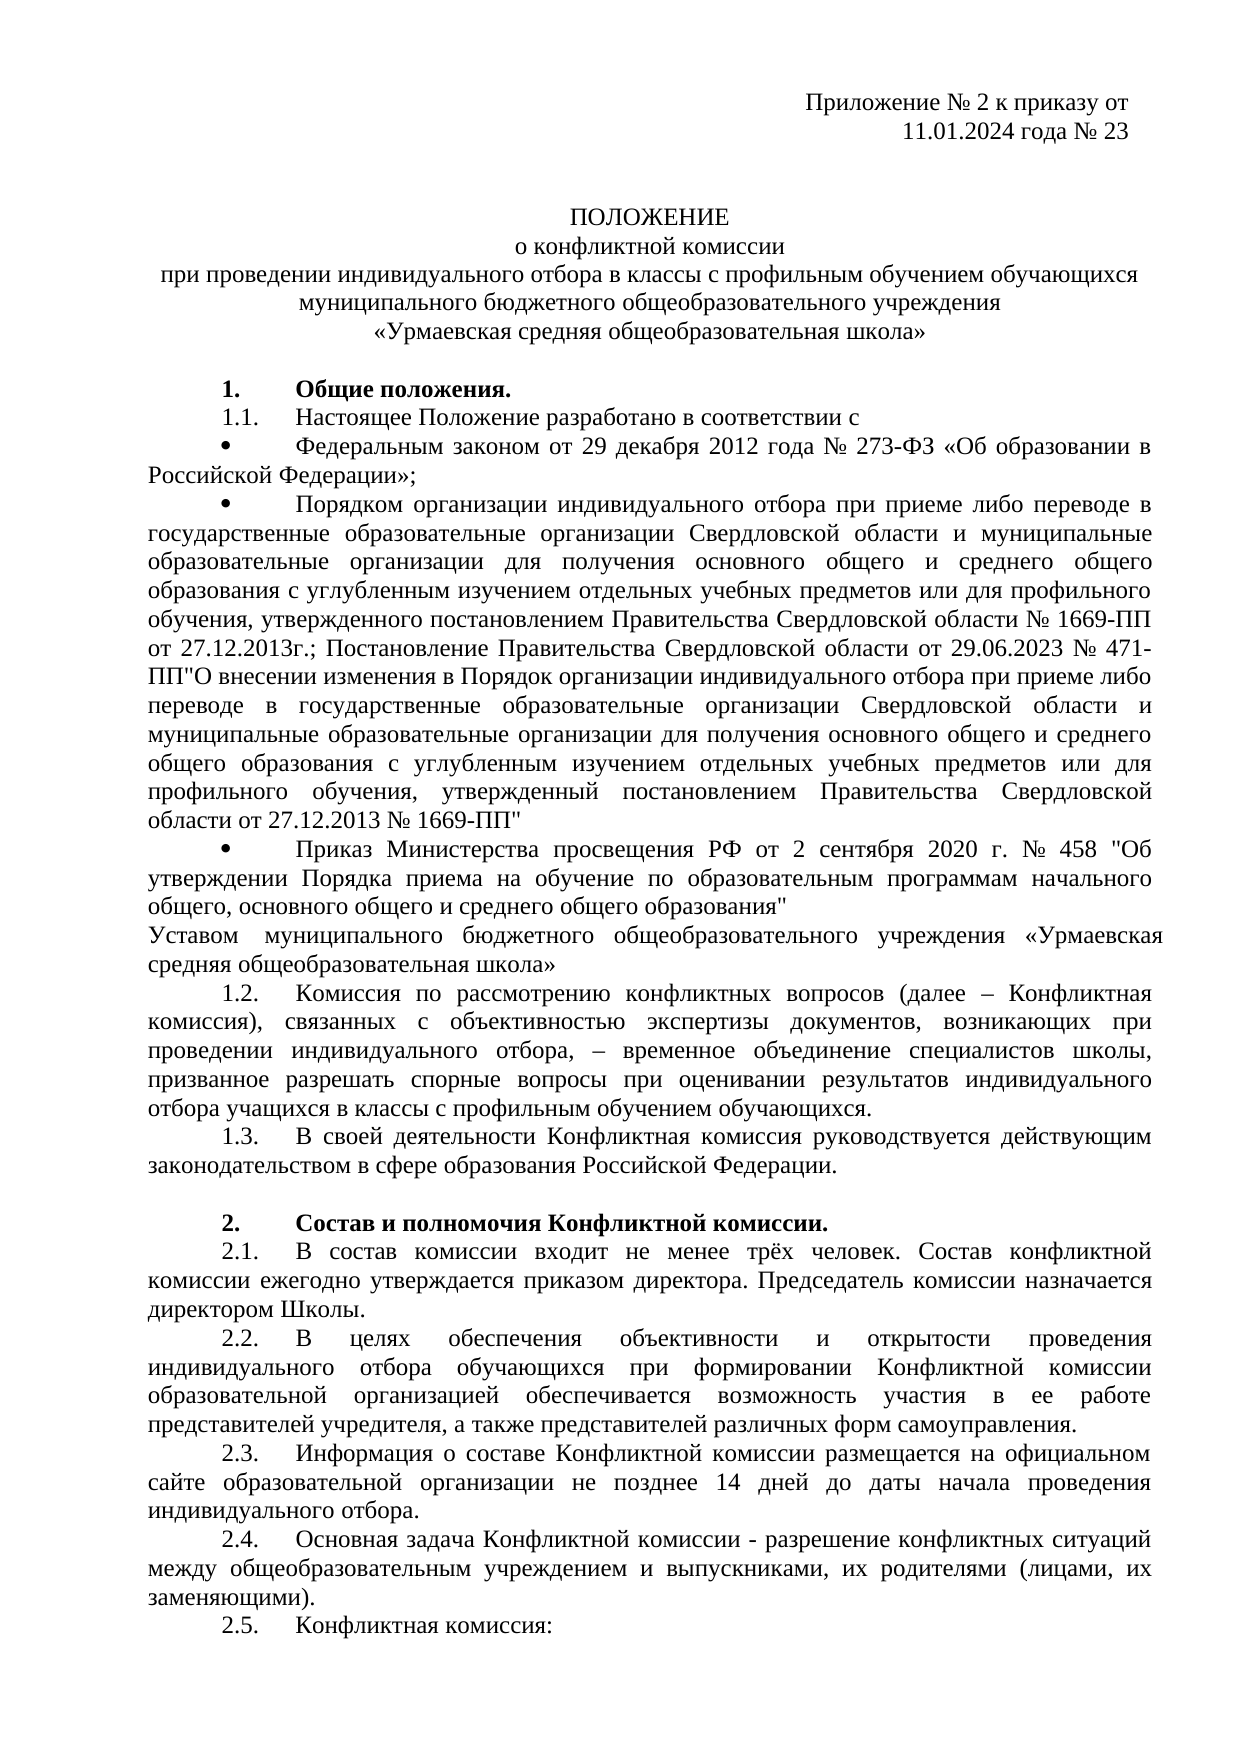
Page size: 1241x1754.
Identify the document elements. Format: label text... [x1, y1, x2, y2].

list Конфликтная комиссия: [221, 1610, 1163, 1639]
list Федеральным законом от 29 декабря 2012 года № 273-ФЗ «Об образовании в Российской Федерации»; [148, 431, 1152, 489]
text Уставом муниципального бюджетного общеобразовательного учреждения «Урмаевская средняя общеобразовательная школа» [148, 920, 1163, 978]
subtitle Общие положения. [221, 374, 1163, 403]
text о конфликтной комиссии [161, 231, 1139, 259]
list Информация о составе Конфликтной комиссии размещается на официальном сайте образовательной организации не позднее 14 дней до даты начала проведения индивидуального отбора. [148, 1438, 1151, 1524]
text «Урмаевская средняя общеобразовательная школа» [160, 317, 1139, 345]
text при проведении индивидуального отбора в классы с профильным обучением обучающихся муниципального бюджетного общеобразовательного учреждения [160, 259, 1139, 317]
text ПОЛОЖЕНИЕ [160, 202, 1139, 231]
text Приложение № 2 к приказу от 11.01.2024 года № 23 [804, 87, 1128, 144]
list В своей деятельности Конфликтная комиссия руководствуется действующим законодательством в сфере образования Российской Федерации. [148, 1121, 1152, 1179]
list В состав комиссии входит не менее трёх человек. Состав конфликтной комиссии ежегодно утверждается приказом директора. Председатель комиссии назначается директором Школы. [148, 1236, 1152, 1323]
list Порядком организации индивидуального отбора при приеме либо переводе в государственные образовательные организации Свердловской области и муниципальные образовательные организации для получения основного общего и среднего общего образования с углубленным изучением отдельных учебных предметов или для профильного обучения, утвержденного постановлением Правительства Свердловской области № 1669-ПП от 27.12.2013г.; Постановление Правительства Свердловской области от 29.06.2023 № 471- ПП"О внесении изменения в Порядок организации индивидуального отбора при приеме либо переводе в государственные образовательные организации Свердловской области и муниципальные образовательные организации для получения основного общего и среднего общего образования с углубленным изучением отдельных учебных предметов или для профильного обучения, утвержденный постановлением Правительства Свердловской области от 27.12.2013 № 1669-ПП" [148, 489, 1152, 834]
subtitle Состав и полномочия Конфликтной комиссии. [221, 1208, 1163, 1236]
list Приказ Министерства просвещения РФ от 2 сентября 2020 г. № 458 "Об утверждении Порядка приема на обучение по образовательным программам начального общего, основного общего и среднего общего образования" [148, 834, 1152, 920]
list Комиссия по рассмотрению конфликтных вопросов (далее – Конфликтная комиссия), связанных с объективностью экспертизы документов, возникающих при проведении индивидуального отбора, – временное объединение специалистов школы, призванное разрешать спорные вопросы при оценивании результатов индивидуального отбора учащихся в классы с профильным обучением обучающихся. [148, 978, 1152, 1121]
list Настоящее Положение разработано в соответствии с [221, 403, 1163, 431]
list В целях обеспечения объективности и открытости проведения индивидуального отбора обучающихся при формировании Конфликтной комиссии образовательной организацией обеспечивается возможность участия в ее работе представителей учредителя, а также представителей различных форм самоуправления. [148, 1323, 1152, 1438]
list Основная задача Конфликтной комиссии - разрешение конфликтных ситуаций между общеобразовательным учреждением и выпускниками, их родителями (лицами, их заменяющими). [148, 1524, 1152, 1610]
